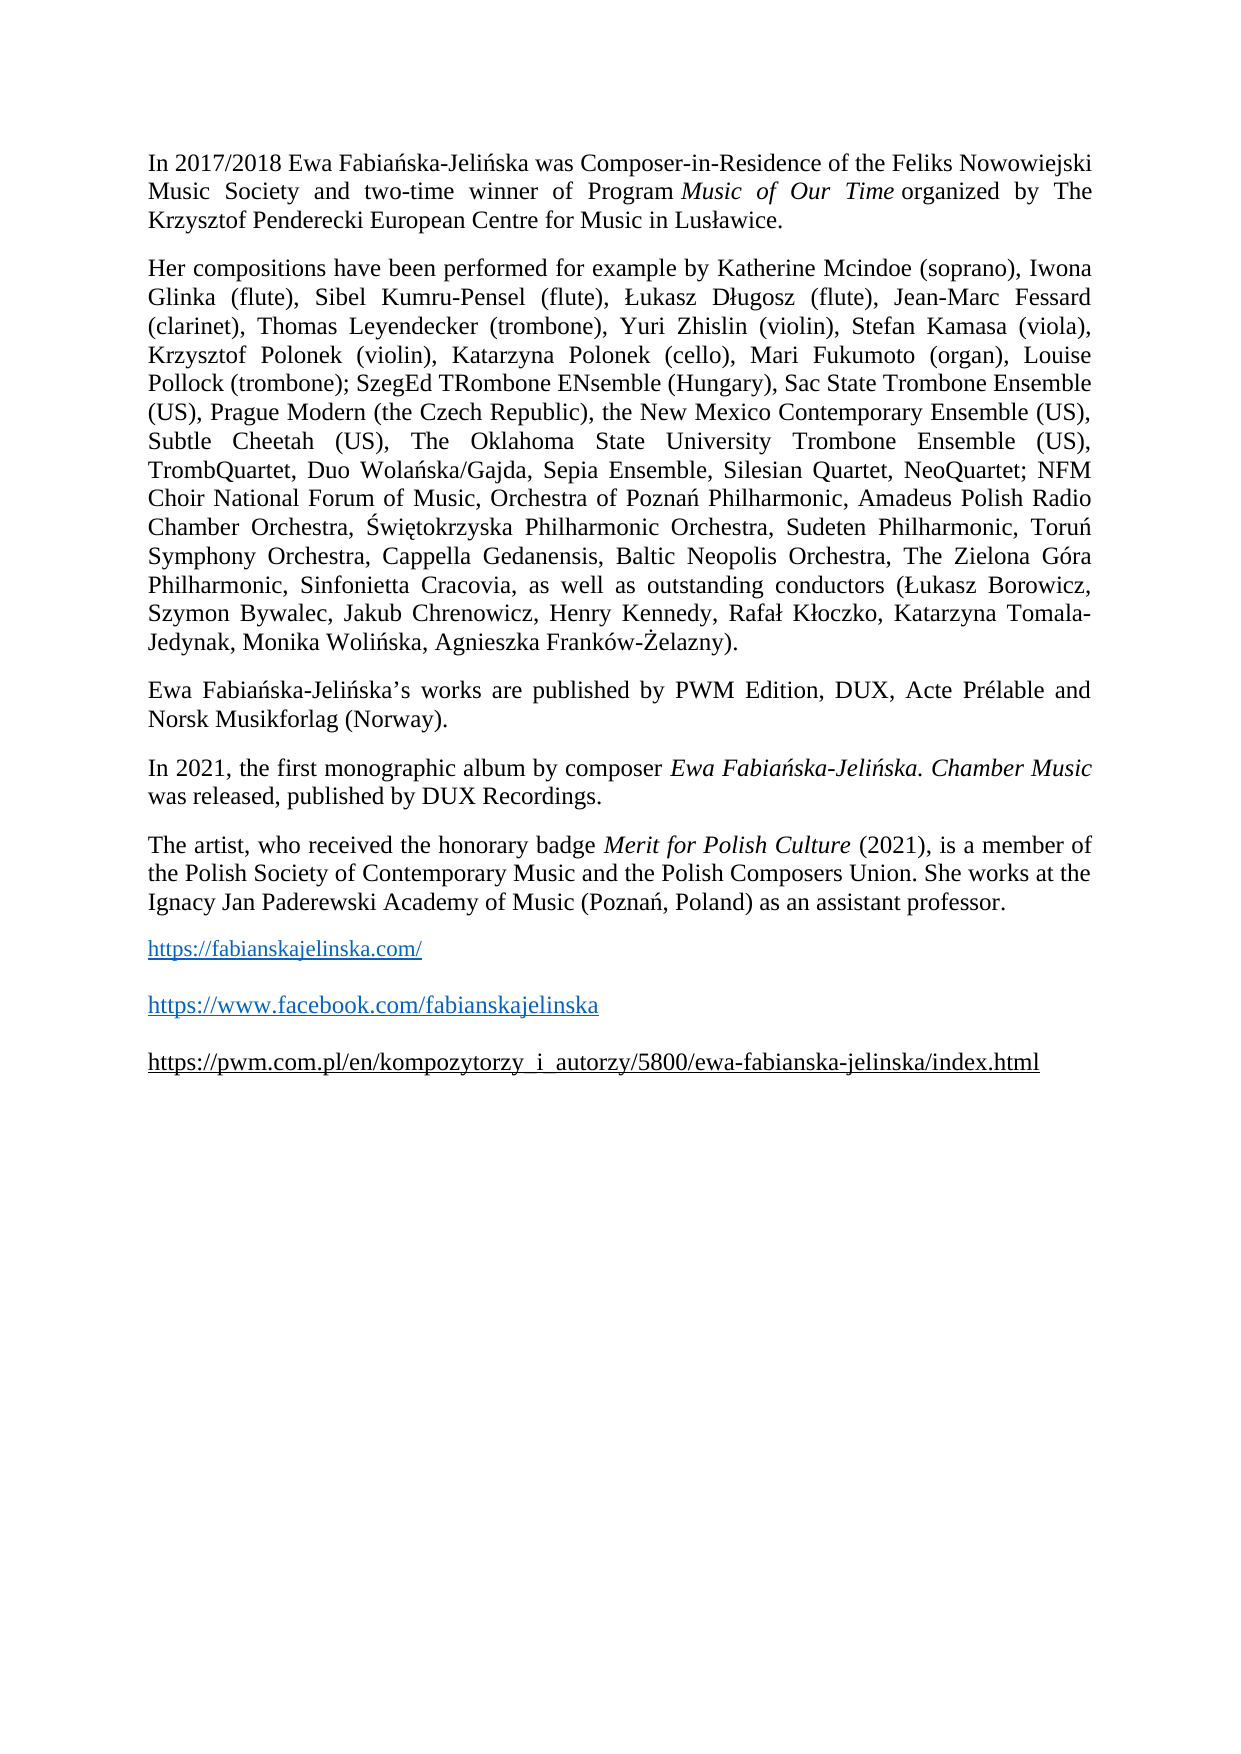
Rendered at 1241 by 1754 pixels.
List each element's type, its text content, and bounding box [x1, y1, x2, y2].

text Ewa Fabiańska-Jelińska’s works are published by PWM Edition, DUX, Acte Prélable and Norsk Musikforlag (Norway). [148, 676, 1093, 733]
text Her compositions have been performed for example by Katherine Mcindoe (soprano), Iwona Glinka (flute), Sibel Kumru-Pensel (flute), Łukasz Długosz (flute), Jean-Marc Fessard (clarinet), Thomas Leyendecker (trombone), Yuri Zhislin (violin), Stefan Kamasa (viola), Krzysztof Polonek (violin), Katarzyna Polonek (cello), Mari Fukumoto (organ), Louise Pollock (trombone); SzegEd TRombone ENsemble (Hungary), Sac State Trombone Ensemble (US), Prague Modern (the Czech Republic), the New Mexico Contemporary Ensemble (US), Subtle Cheetah (US), The Oklahoma State University Trombone Ensemble (US), TrombQuartet, Duo Wolańska/Gajda, Sepia Ensemble, Silesian Quartet, NeoQuartet; NFM Choir National Forum of Music, Orchestra of Poznań Philharmonic, Amadeus Polish Radio Chamber Orchestra, Świętokrzyska Philharmonic Orchestra, Sudeten Philharmonic, Toruń Symphony Orchestra, Cappella Gedanensis, Baltic Neopolis Orchestra, The Zielona Góra Philharmonic, Sinfonietta Cracovia, as well as outstanding conductors (Łukasz Borowicz, Szymon Bywalec, Jakub Chrenowicz, Henry Kennedy, Rafał Kłoczko, Katarzyna Tomala-Jedynak, Monika Wolińska, Agnieszka Franków-Żelazny). [148, 253, 1093, 656]
text https://fabianskajelinska.com/ [148, 936, 1093, 990]
text https://pwm.com.pl/en/kompozytorzy_i_autorzy/5800/ewa-fabianska-jelinska/index.html [148, 1047, 1093, 1075]
text In 2017/2018 Ewa Fabiańska-Jelińska was Composer-in-Residence of the Feliks Nowowiejski Music Society and two-time winner of Program Music of Our Time organized by The Krzysztof Penderecki European Centre for Music in Lusławice. [148, 148, 1093, 234]
text https://www.facebook.com/fabianskajelinska [148, 990, 1093, 1047]
text In 2021, the first monographic album by composer Ewa Fabiańska-Jelińska. Chamber Music was released, published by DUX Recordings. [148, 753, 1093, 810]
text The artist, who received the honorary badge Merit for Polish Culture (2021), is a member of the Polish Society of Contemporary Music and the Polish Composers Union. She works at the Ignacy Jan Paderewski Academy of Music (Poznań, Poland) as an assistant professor. [148, 830, 1093, 916]
